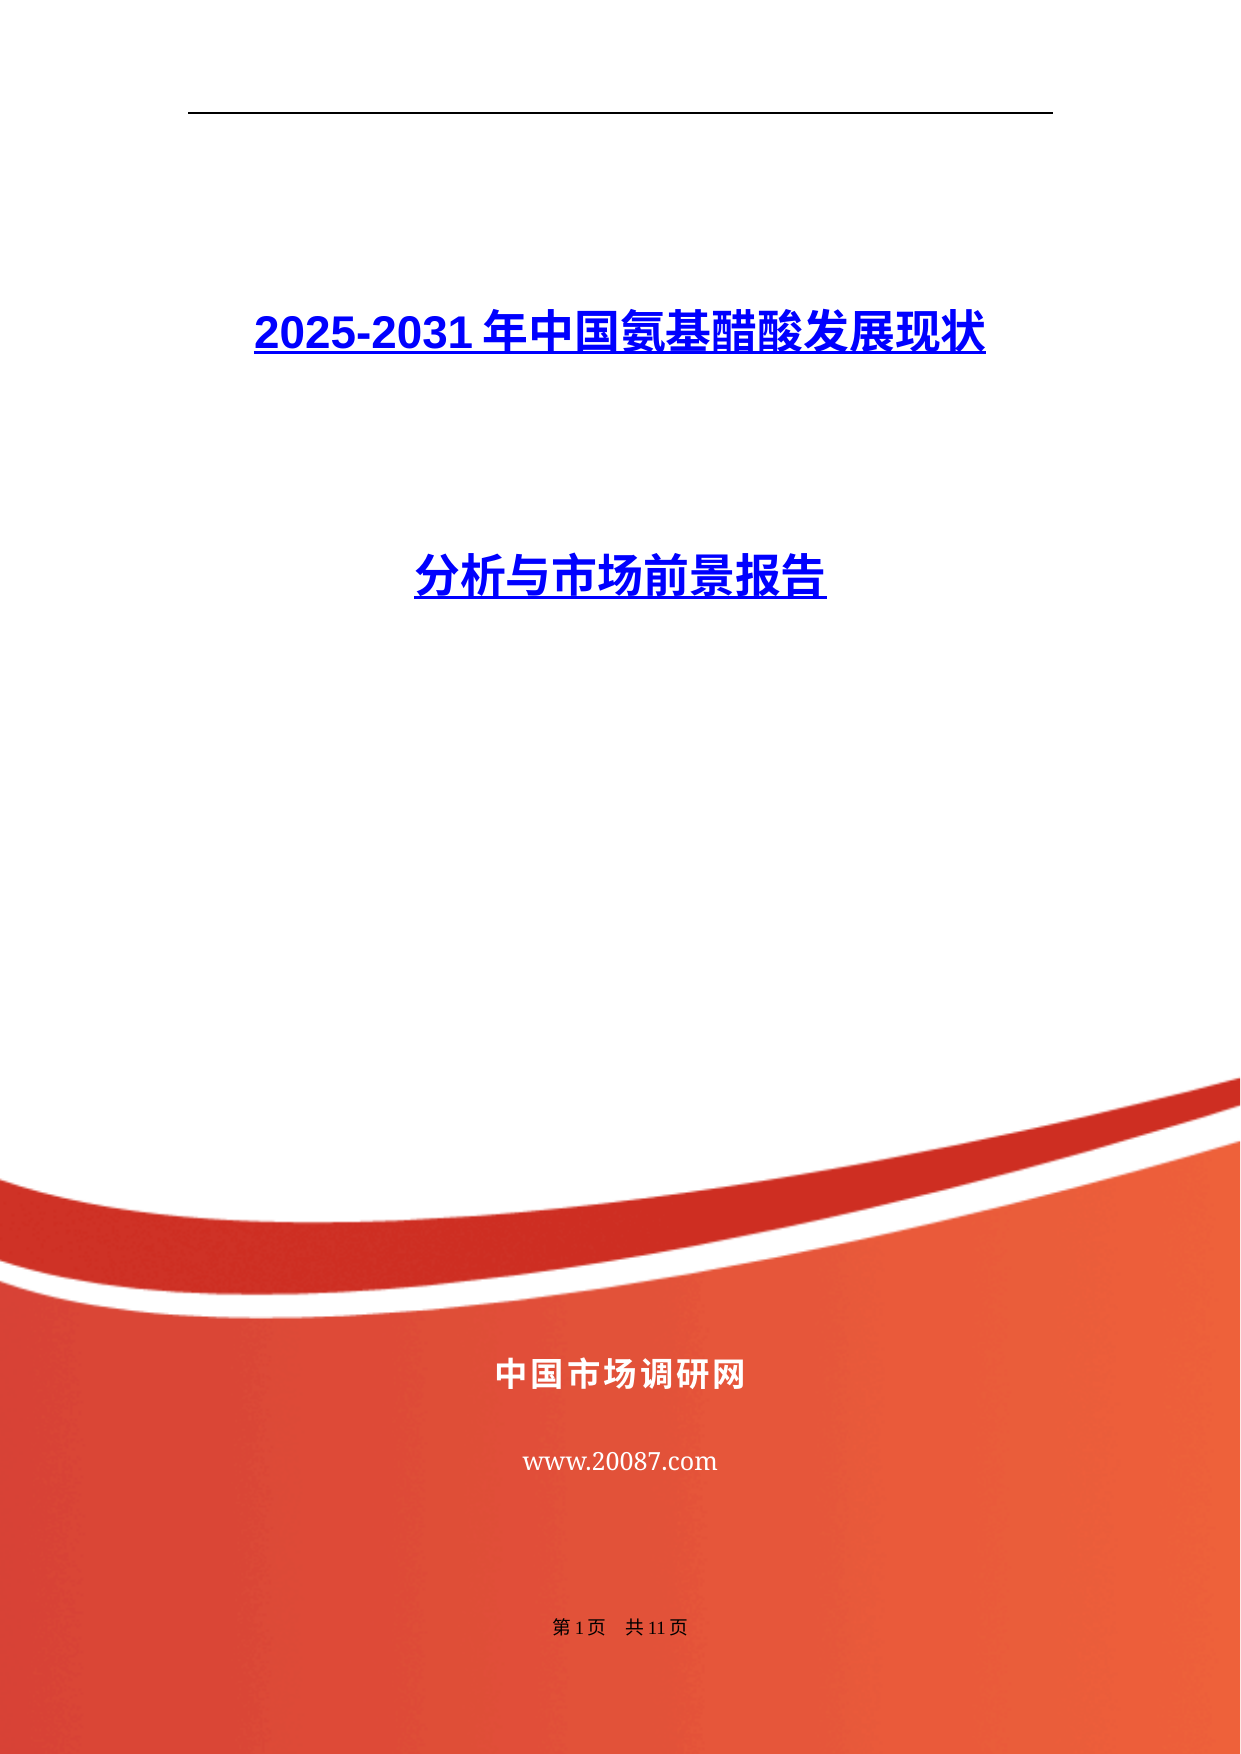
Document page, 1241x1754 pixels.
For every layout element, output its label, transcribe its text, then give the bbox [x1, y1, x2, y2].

text www.20087.com [187, 1428, 1053, 1493]
subtitle 中国市场调研网 [187, 1339, 1053, 1404]
table_header 2025-2031年中国氨基醋酸发展现状分析与市场前景报告 [188, 207, 1053, 773]
picture [0, 1006, 1241, 1754]
